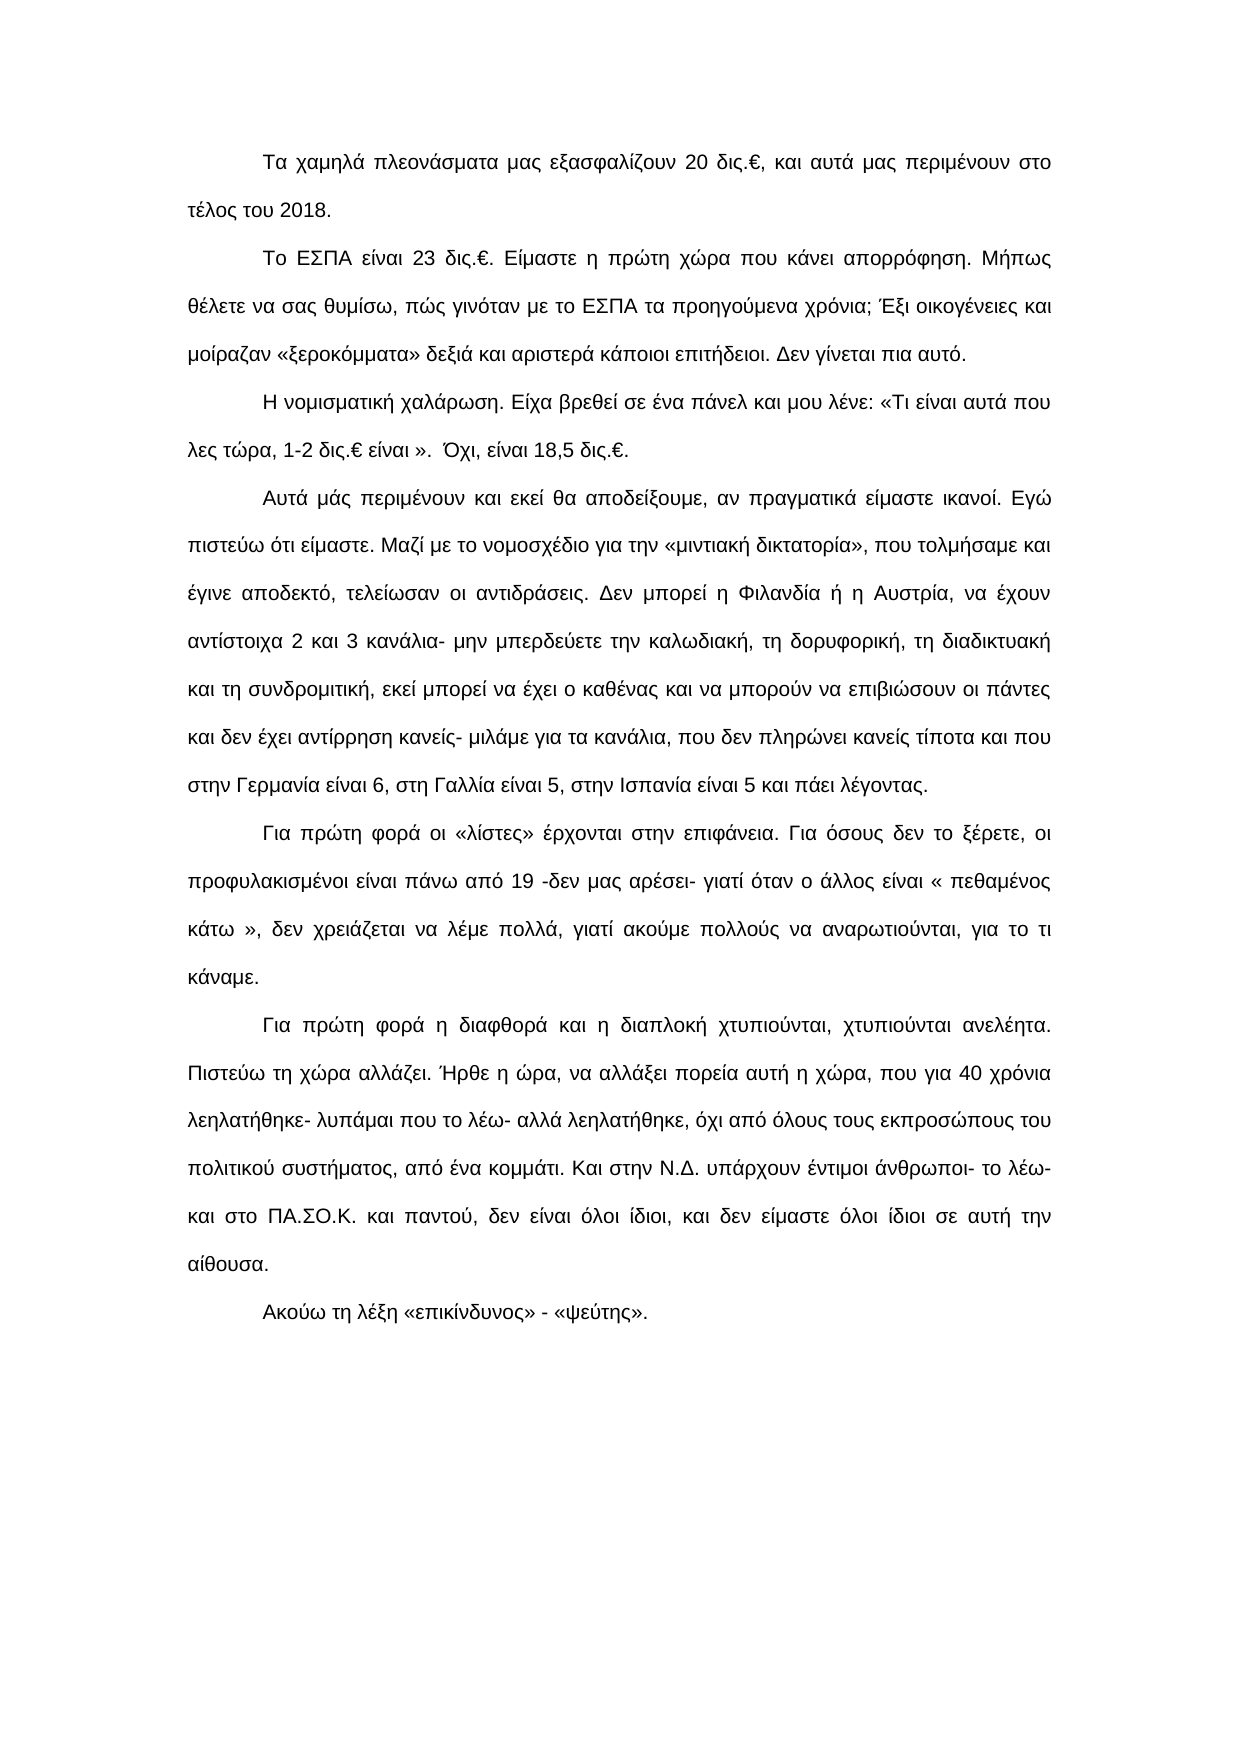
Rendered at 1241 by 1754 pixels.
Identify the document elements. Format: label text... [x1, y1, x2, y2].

text Αυτά μάς περιμένουν και εκεί θα αποδείξουμε, αν πραγματικά είμαστε ικανοί. Εγώ πιστεύω ότι είμαστε. Μαζί με το νομοσχέδιο για την «μιντιακή δικτατορία», που τολμήσαμε και έγινε αποδεκτό, τελείωσαν οι αντιδράσεις. Δεν μπορεί η Φιλανδία ή η Αυστρία, να έχουν αντίστοιχα 2 και 3 κανάλια- μην μπερδεύετε την καλωδιακή, τη δορυφορική, τη διαδικτυακή και τη συνδρομιτική, εκεί μπορεί να έχει ο καθένας και να μπορούν να επιβιώσουν οι πάντες και δεν έχει αντίρρηση κανείς- μιλάμε για τα κανάλια, που δεν πληρώνει κανείς τίποτα και που στην Γερμανία είναι 6, στη Γαλλία είναι 5, στην Ισπανία είναι 5 και πάει λέγοντας. [187, 485, 1053, 797]
text Για πρώτη φορά η διαφθορά και η διαπλοκή χτυπιούνται, χτυπιούνται ανελέητα. Πιστεύω τη χώρα αλλάζει. Ήρθε η ώρα, να αλλάξει πορεία αυτή η χώρα, που για 40 χρόνια λεηλατήθηκε- λυπάμαι που το λέω- αλλά λεηλατήθηκε, όχι από όλους τους εκπροσώπους του πολιτικού συστήματος, από ένα κομμάτι. Και στην Ν.Δ. υπάρχουν έντιμοι άνθρωποι- το λέω- και στο ΠΑ.ΣΟ.Κ. και παντού, δεν είναι όλοι ίδιοι, και δεν είμαστε όλοι ίδιοι σε αυτή την αίθουσα. [187, 1012, 1053, 1276]
text Ακούω τη λέξη «επικίνδυνος» - «ψεύτης». [187, 1300, 1053, 1324]
text Τα χαμηλά πλεονάσματα μας εξασφαλίζουν 20 δις.€, και αυτά μας περιμένουν στο τέλος του 2018. [187, 150, 1053, 222]
text Το ΕΣΠΑ είναι 23 δις.€. Είμαστε η πρώτη χώρα που κάνει απορρόφηση. Μήπως θέλετε να σας θυμίσω, πώς γινόταν με το ΕΣΠΑ τα προηγούμενα χρόνια; Έξι οικογένειες και μοίραζαν «ξεροκόμματα» δεξιά και αριστερά κάποιοι επιτήδειοι. Δεν γίνεται πια αυτό. [187, 246, 1053, 366]
text Η νομισματική χαλάρωση. Είχα βρεθεί σε ένα πάνελ και μου λένε: «Τι είναι αυτά που λες τώρα, 1-2 δις.€ είναι ». Όχι, είναι 18,5 δις.€. [187, 389, 1053, 461]
text Για πρώτη φορά οι «λίστες» έρχονται στην επιφάνεια. Για όσους δεν το ξέρετε, οι προφυλακισμένοι είναι πάνω από 19 -δεν μας αρέσει- γιατί όταν ο άλλος είναι « πεθαμένος κάτω », δεν χρειάζεται να λέμε πολλά, γιατί ακούμε πολλούς να αναρωτιούνται, για το τι κάναμε. [187, 821, 1053, 988]
